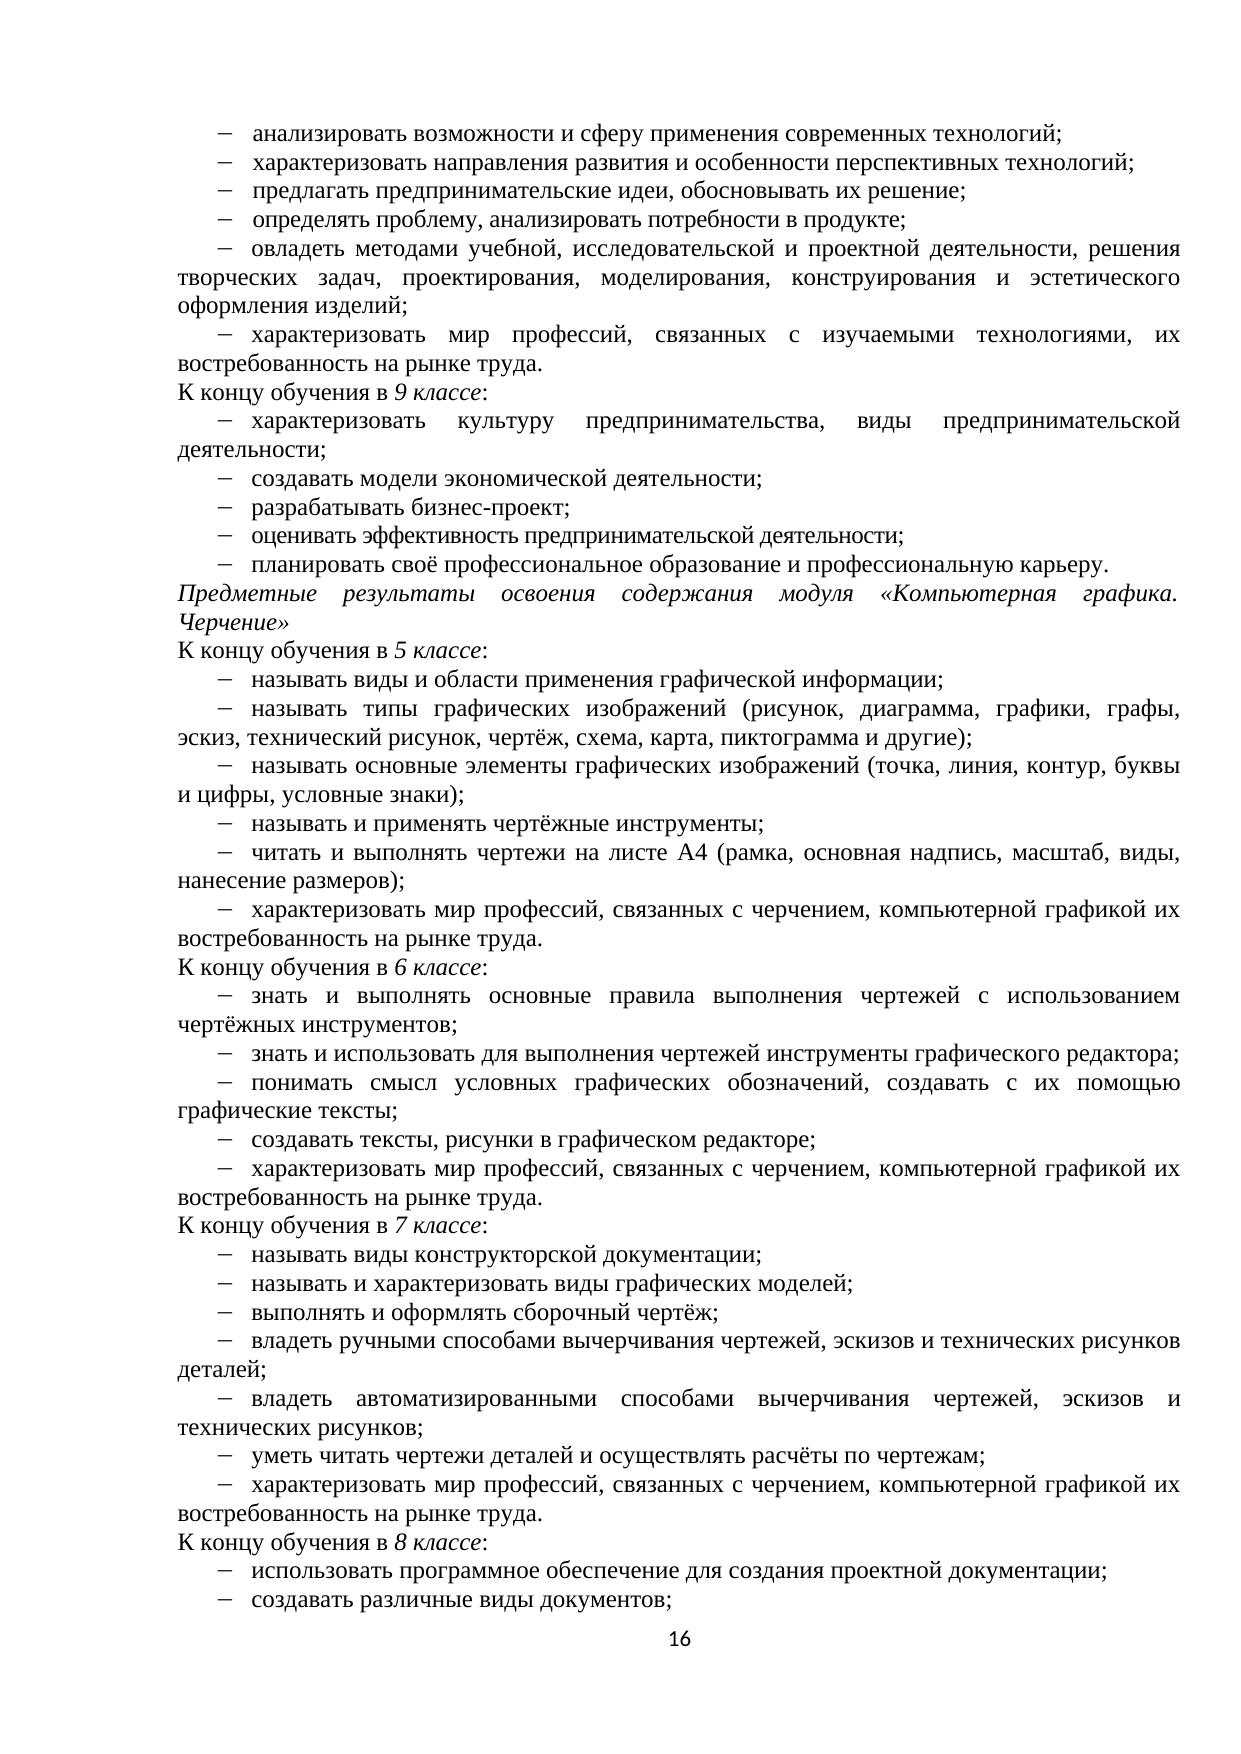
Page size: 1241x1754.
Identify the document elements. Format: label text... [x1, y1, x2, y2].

text К концу обучения в 8 классе: [177, 1527, 1181, 1556]
list выполнять и оформлять сборочный чертёж; [177, 1297, 1181, 1326]
list называть виды конструкторской документации; [177, 1239, 1181, 1268]
text ​К концу обучения в 6 классе: [177, 952, 1181, 981]
list характеризовать мир профессий, связанных с черчением, компьютерной графикой их востребованность на рынке труда. [177, 1469, 1181, 1527]
list определять проблему, анализировать потребности в продукте; [215, 204, 1181, 233]
text К концу обучения в 9 классе: [177, 377, 1181, 406]
list предлагать предпринимательские идеи, обосновывать их решение; [215, 176, 1181, 204]
list овладеть методами учебной, исследовательской и проектной деятельности, решения творческих задач, проектирования, моделирования, конструирования и эстетического оформления изделий; [177, 233, 1181, 319]
text ​К концу обучения в 5 классе: [177, 636, 1181, 664]
list называть типы графических изображений (рисунок, диаграмма, графики, графы, эскиз, технический рисунок, чертёж, схема, карта, пиктограмма и другие); [177, 693, 1181, 751]
list владеть автоматизированными способами вычерчивания чертежей, эскизов и технических рисунков; [177, 1383, 1181, 1441]
list характеризовать мир профессий, связанных с черчением, компьютерной графикой их востребованность на рынке труда. [177, 894, 1181, 952]
list понимать смысл условных графических обозначений, создавать с их помощью графические тексты; [177, 1067, 1181, 1124]
list называть и характеризовать виды графических моделей; [177, 1268, 1181, 1297]
list характеризовать мир профессий, связанных с изучаемыми технологиями, их востребованность на рынке труда. [177, 319, 1181, 377]
text Предметные результаты освоения содержания модуля «Компьютерная графика. Черчение» [177, 578, 1181, 636]
list называть основные элементы графических изображений (точка, линия, контур, буквы и цифры, условные знаки); [177, 751, 1181, 808]
list характеризовать мир профессий, связанных с черчением, компьютерной графикой их востребованность на рынке труда. [177, 1153, 1181, 1211]
list владеть ручными способами вычерчивания чертежей, эскизов и технических рисунков деталей; [177, 1326, 1181, 1383]
list использовать программное обеспечение для создания проектной документации; [177, 1556, 1181, 1584]
list планировать своё профессиональное образование и профессиональную карьеру. [177, 549, 1181, 578]
list разрабатывать бизнес-проект; [177, 492, 1181, 521]
list анализировать возможности и сферу применения современных технологий; [215, 118, 1181, 147]
list создавать различные виды документов; [177, 1584, 1181, 1613]
list знать и выполнять основные правила выполнения чертежей с использованием чертёжных инструментов; [177, 981, 1181, 1038]
list называть и применять чертёжные инструменты; [177, 808, 1181, 837]
list создавать модели экономической деятельности; [177, 463, 1181, 492]
list создавать тексты, рисунки в графическом редакторе; [177, 1124, 1181, 1153]
list характеризовать культуру предпринимательства, виды предпринимательской деятельности; [177, 406, 1181, 463]
list оценивать эффективность предпринимательской деятельности; [177, 521, 1181, 549]
list знать и использовать для выполнения чертежей инструменты графического редактора; [177, 1038, 1181, 1067]
list читать и выполнять чертежи на листе А4 (рамка, основная надпись, масштаб, виды, нанесение размеров); [177, 837, 1181, 894]
list называть виды и области применения графической информации; [177, 664, 1181, 693]
list уметь читать чертежи деталей и осуществлять расчёты по чертежам; [177, 1441, 1181, 1469]
text К концу обучения в 7 классе: [177, 1211, 1181, 1239]
list характеризовать направления развития и особенности перспективных технологий; [215, 147, 1181, 176]
